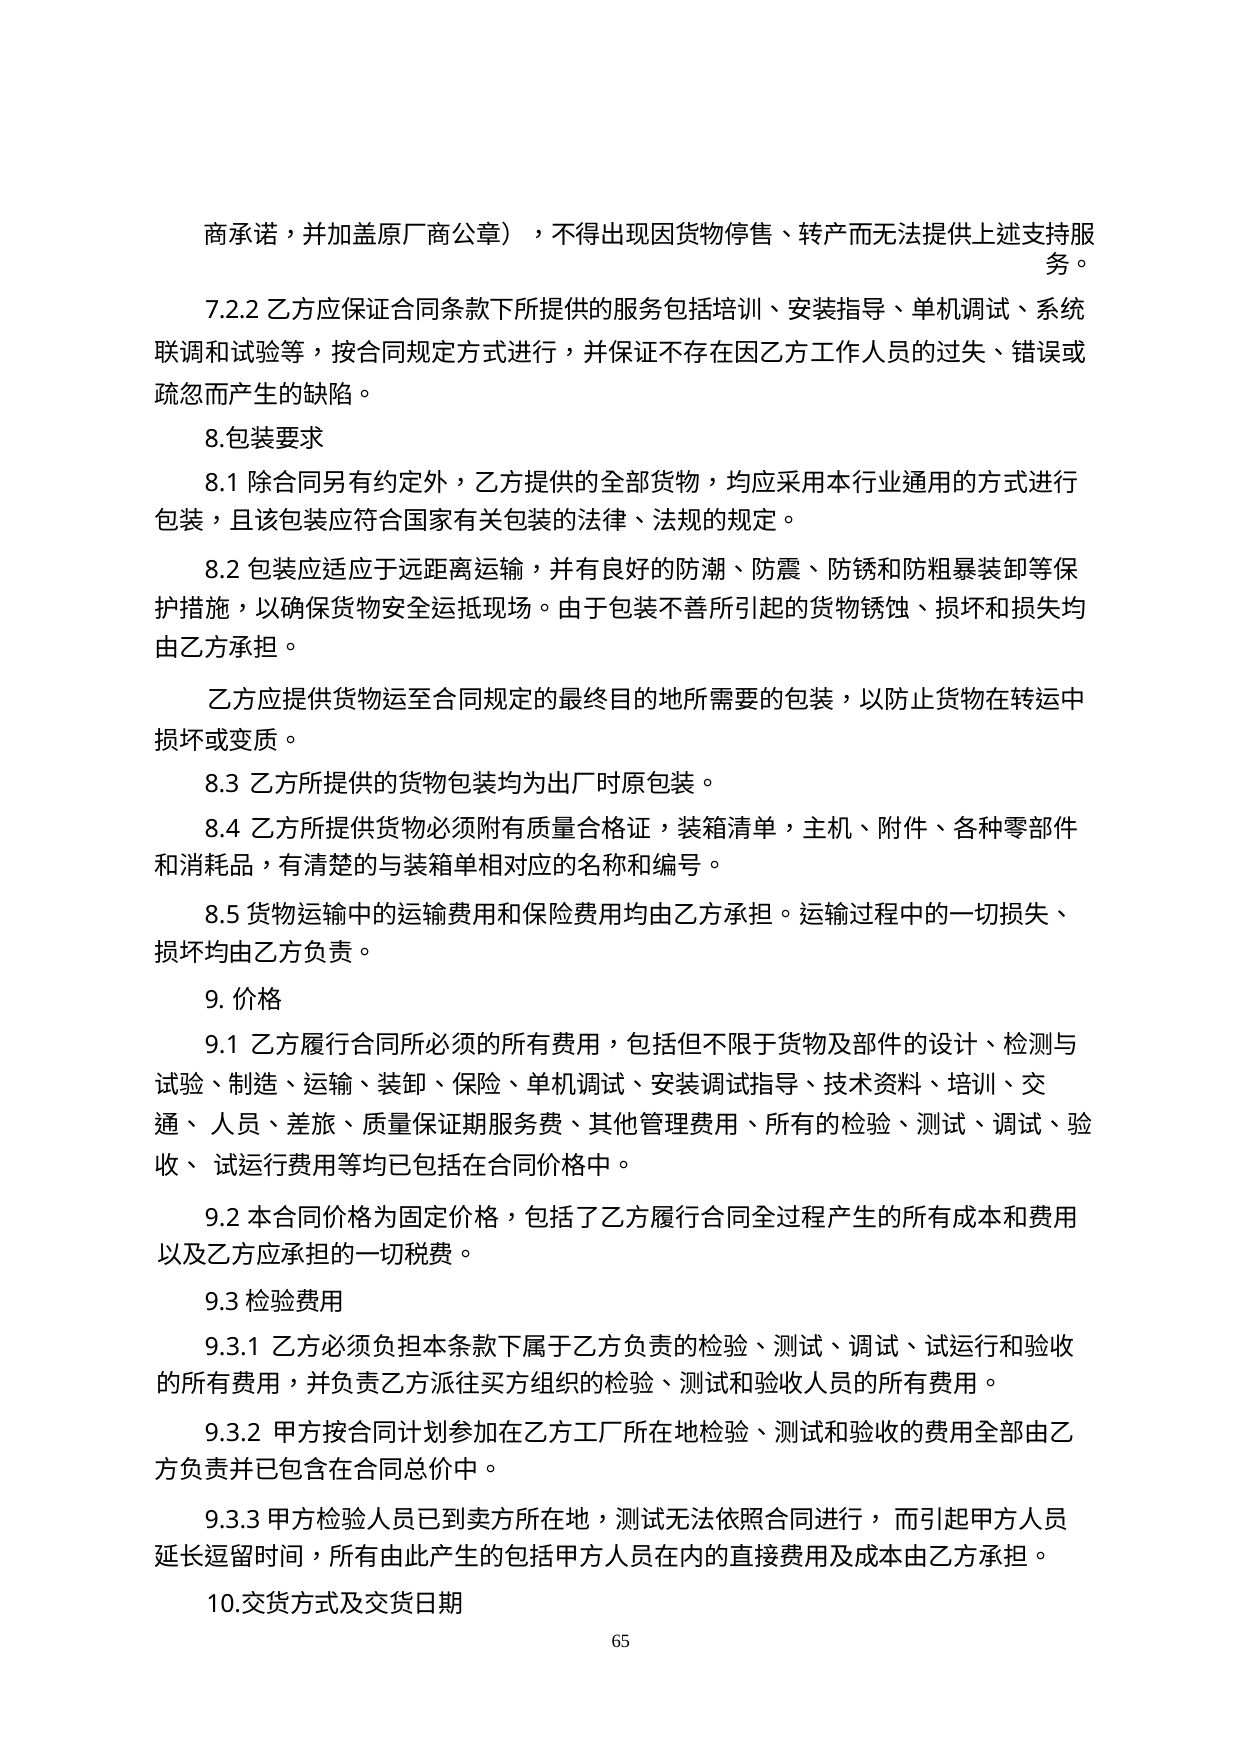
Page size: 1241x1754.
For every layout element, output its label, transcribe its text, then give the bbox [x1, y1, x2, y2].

text 8.2 包装应适应于远距离运输，并有良好的防潮、防震、防锈和防粗暴装卸等保 护措施，以确保货物安全运抵现场。由于包装不善所引起的货物锈蚀、损坏和损失均 由乙方承担。 [154, 552, 1087, 664]
text 9. 价格 [204, 984, 1095, 1014]
text 9.3.3 甲方检验人员已到卖方所在地，测试无法依照合同进行， 而引起甲方人员 延长逗留时间，所有由此产生的包括甲方人员在内的直接费用及成本由乙方承担。 [154, 1501, 1087, 1572]
text 9.1 乙方履行合同所必须的所有费用，包括但不限于货物及部件的设计、检测与 试验、制造、运输、装卸、保险、单机调试、安装调试指导、技术资料、培训、交通、 人员、差旅、质量保证期服务费、其他管理费用、所有的检验、测试、调试、验收、 试运行费用等均已包括在合同价格中。 [154, 1027, 1095, 1181]
text 9.3.1 乙方必须负担本条款下属于乙方负责的检验、测试、调试、试运行和验收 的所有费用，并负责乙方派往买方组织的检验、测试和验收人员的所有费用。 [156, 1329, 1087, 1400]
text 乙方应提供货物运至合同规定的最终目的地所需要的包装，以防止货物在转运中 损坏或变质。 [154, 681, 1087, 757]
text 8.3 乙方所提供的货物包装均为出厂时原包装。 [204, 768, 1095, 799]
text 9.3 检验费用 [204, 1286, 1095, 1317]
text 8.4 乙方所提供货物必须附有质量合格证，装箱清单，主机、附件、各种零部件 和消耗品，有清楚的与装箱单相对应的名称和编号。 [154, 811, 1087, 882]
text 商承诺，并加盖原厂商公章），不得出现因货物停售、转产而无法提供上述支持服务。 [154, 218, 1095, 280]
text 9.3.2 甲方按合同计划参加在乙方工厂所在地检验、测试和验收的费用全部由乙 方负责并已包含在合同总价中。 [154, 1415, 1087, 1486]
text 8.5 货物运输中的运输费用和保险费用均由乙方承担。运输过程中的一切损失、 损坏均由乙方负责。 [154, 897, 1083, 968]
text 10.交货方式及交货日期 [206, 1588, 1095, 1618]
text 7.2.2 乙方应保证合同条款下所提供的服务包括培训、安装指导、单机调试、系统 联调和试验等，按合同规定方式进行，并保证不存在因乙方工作人员的过失、错误或 疏忽而产生的缺陷。 [154, 292, 1087, 411]
text 8.包装要求 [204, 422, 1095, 453]
text 8.1 除合同另有约定外，乙方提供的全部货物，均应采用本行业通用的方式进行 包装，且该包装应符合国家有关包装的法律、法规的规定。 [154, 465, 1087, 536]
text 9.2 本合同价格为固定价格，包括了乙方履行合同全过程产生的所有成本和费用 以及乙方应承担的一切税费。 [157, 1199, 1087, 1271]
